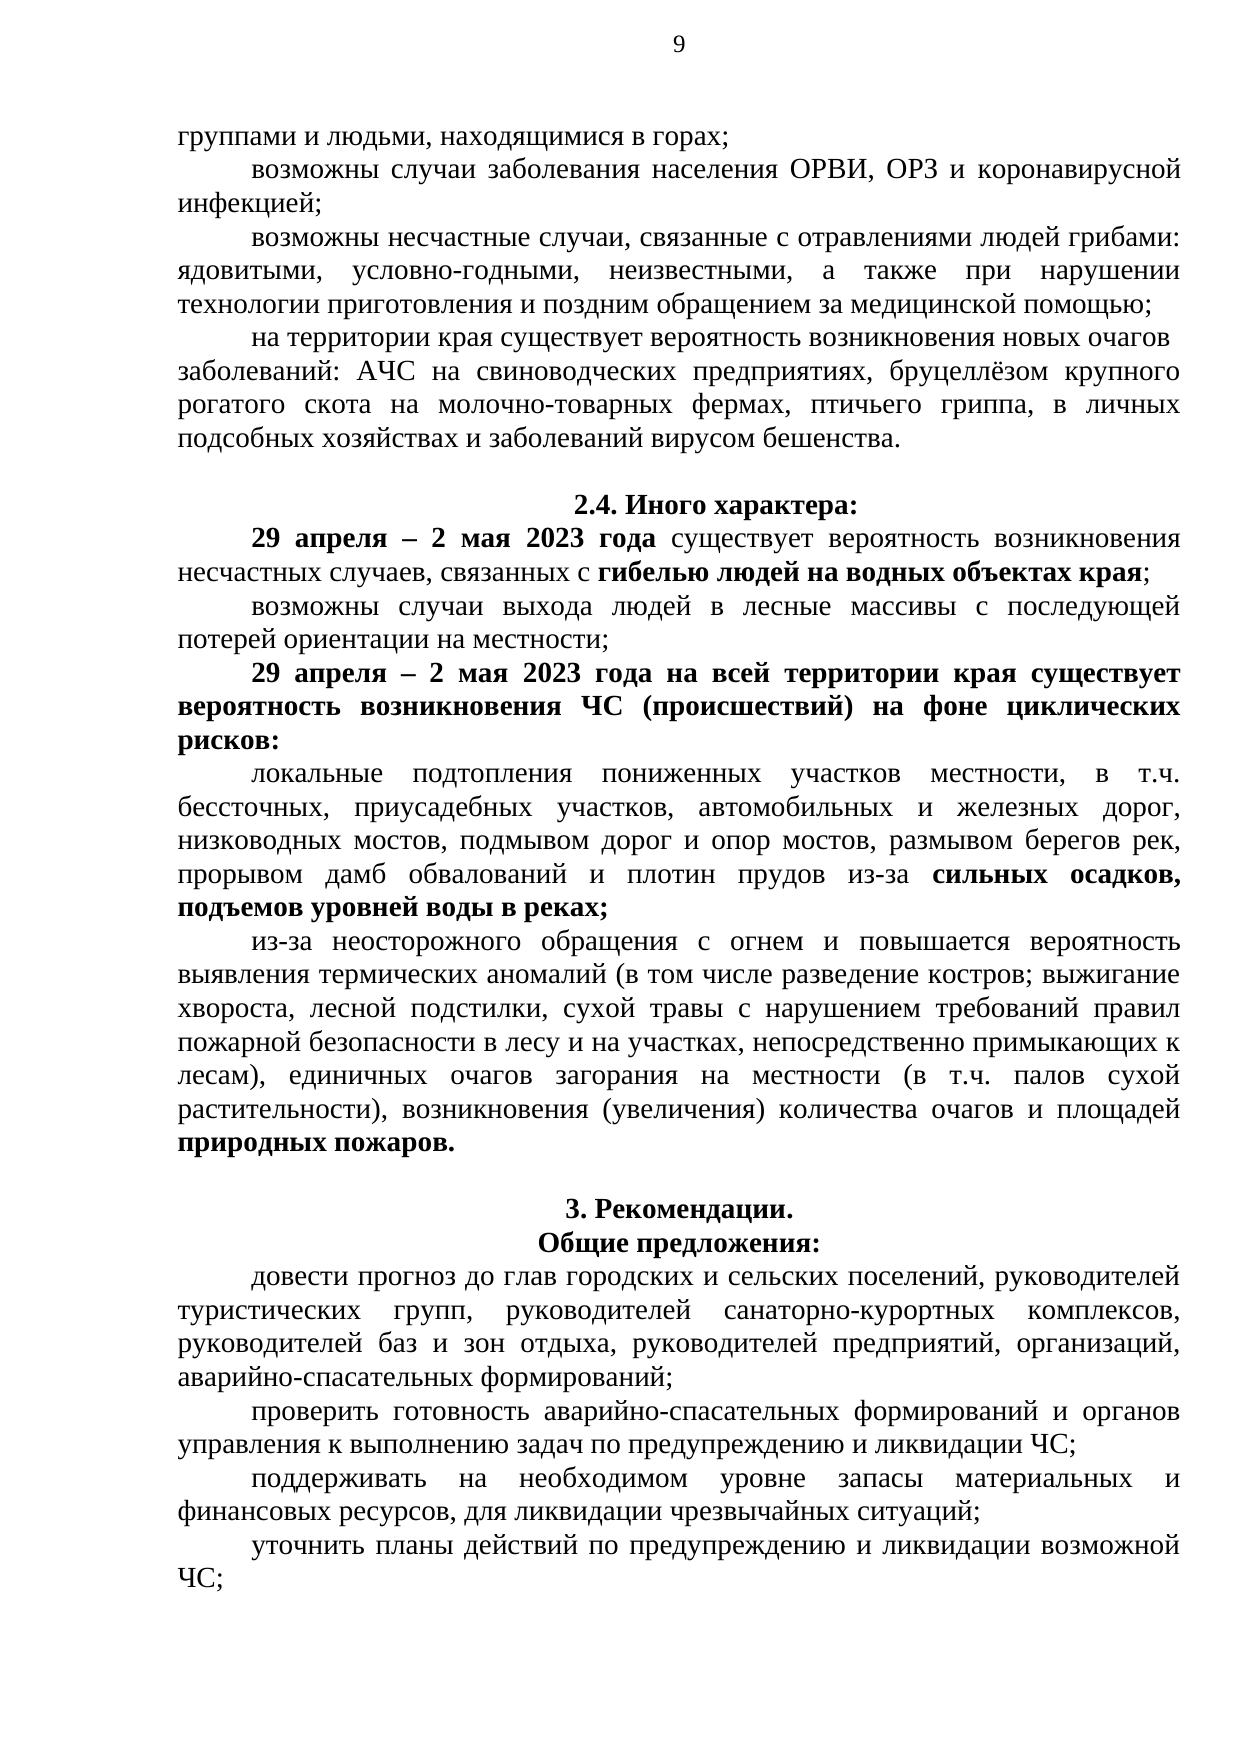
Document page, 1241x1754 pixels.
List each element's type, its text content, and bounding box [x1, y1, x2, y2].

text Общие предложения: [177, 1225, 1181, 1258]
text возможны несчастные случаи, связанные с отравлениями людей грибами: ядовитыми, условно-годными, неизвестными, а также при нарушении технологии приготовления и поздним обращением за медицинской помощью; [177, 219, 1181, 319]
text 29 апреля – 2 мая 2023 года существует вероятность возникновения несчастных случаев, связанных с гибелью людей на водных объектах края; [177, 521, 1181, 588]
text 2.4. Иного характера: [177, 487, 1181, 521]
text из-за неосторожного обращения с огнем и повышается вероятность выявления термических аномалий (в том числе разведение костров; выжигание хвороста, лесной подстилки, сухой травы с нарушением требований правил пожарной безопасности в лесу и на участках, непосредственно примыкающих к лесам), единичных очагов загорания на местности (в т.ч. палов сухой растительности), возникновения (увеличения) количества очагов и площадей природных пожаров. [177, 923, 1181, 1158]
text локальные подтопления пониженных участков местности, в т.ч. бессточных, приусадебных участков, автомобильных и железных дорог, низководных мостов, подмывом дорог и опор мостов, размывом берегов рек, прорывом дамб обвалований и плотин прудов из-за сильных осадков, подъемов уровней воды в реках; [177, 755, 1181, 923]
text заболеваний: АЧС на свиноводческих предприятиях, бруцеллёзом крупного рогатого скота на молочно-товарных фермах, птичьего гриппа, в личных подсобных хозяйствах и заболеваний вирусом бешенства. [177, 353, 1181, 453]
text возможны случаи выхода людей в лесные массивы с последующей потерей ориентации на местности; [177, 588, 1181, 655]
text довести прогноз до глав городских и сельских поселений, руководителей туристических групп, руководителей санаторно-курортных комплексов, руководителей баз и зон отдыха, руководителей предприятий, организаций, аварийно-спасательных формирований; [177, 1258, 1181, 1393]
text уточнить планы действий по предупреждению и ликвидации возможной ЧС; [177, 1527, 1181, 1594]
text на территории края существует вероятность возникновения новых очагов [177, 319, 1181, 353]
text проверить готовность аварийно-спасательных формирований и органов управления к выполнению задач по предупреждению и ликвидации ЧС; [177, 1393, 1181, 1460]
text 29 апреля – 2 мая 2023 года на всей территории края существует вероятность возникновения ЧС (происшествий) на фоне циклических рисков: [177, 655, 1181, 755]
text 3. Рекомендации. [177, 1191, 1181, 1225]
text возможны случаи заболевания населения ОРВИ, ОРЗ и коронавирусной инфекцией; [177, 152, 1181, 219]
text поддерживать на необходимом уровне запасы материальных и финансовых ресурсов, для ликвидации чрезвычайных ситуаций; [177, 1460, 1181, 1527]
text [177, 118, 1181, 152]
